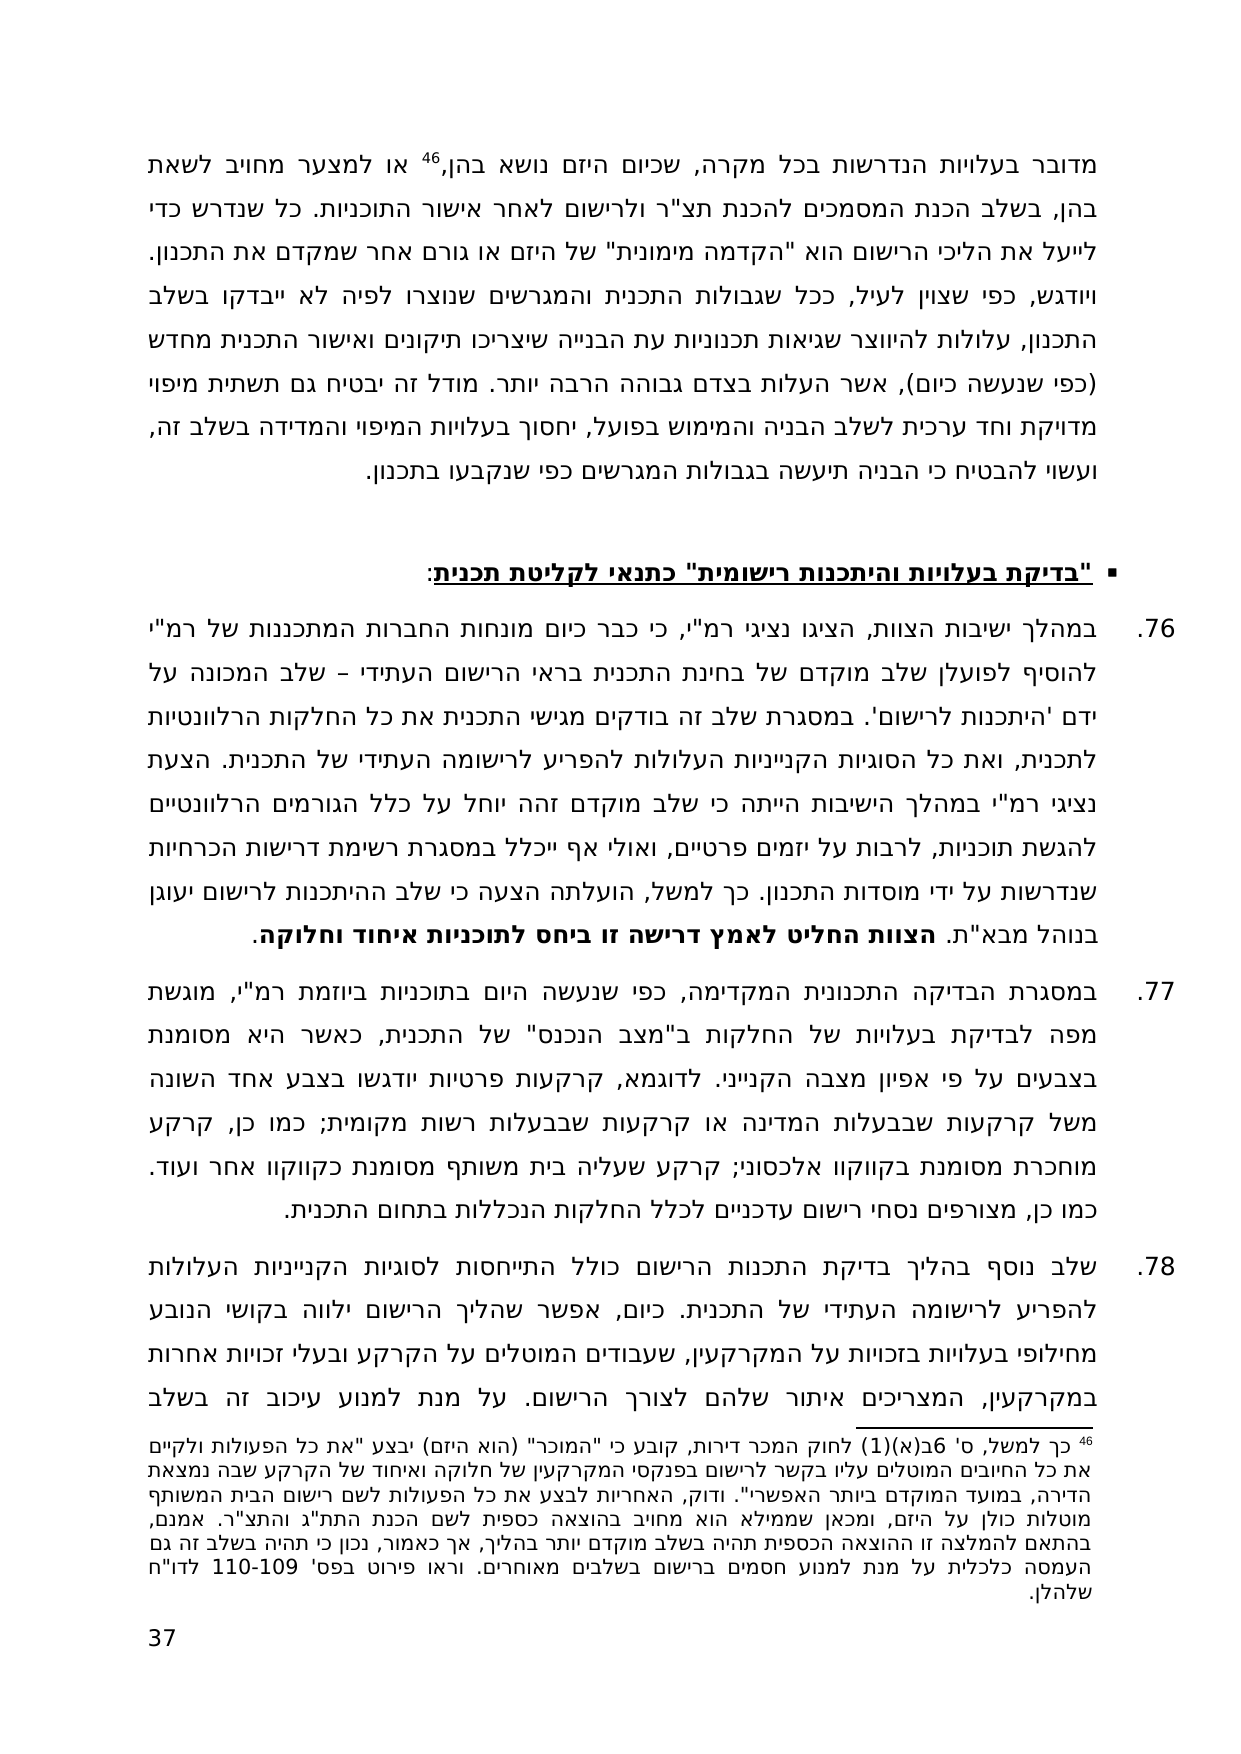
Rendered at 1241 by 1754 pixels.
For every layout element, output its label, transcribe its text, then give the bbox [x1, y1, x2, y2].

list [148, 150, 1136, 485]
list "בדיקת בעלויות והיתכנות רישומית" כתנאי לקליטת תכנית: [148, 558, 1106, 587]
list במהלך ישיבות הצוות, הציגו נציגי רמ"י, כי כבר כיום מונחות החברות המתכננות של רמ"י להוסיף לפועלן שלב מוקדם של בחינת התכנית בראי הרישום העתידי – שלב המכונה על ידם 'היתכנות לרישום'. במסגרת שלב זה בודקים מגישי התכנית את כל החלקות הרלוונטיות לתכנית, ואת כל הסוגיות הקנייניות העלולות להפריע לרישומה העתידי של התכנית. הצעת נציגי רמ"י במהלך הישיבות הייתה כי שלב מוקדם זהה יוחל על כלל הגורמים הרלוונטיים להגשת תוכניות, לרבות על יזמים פרטיים, ואולי אף ייכלל במסגרת רשימת דרישות הכרחיות שנדרשות על ידי מוסדות התכנון. כך למשל, הועלתה הצעה כי שלב ההיתכנות לרישום יעוגן בנוהל מבא"ת. הצוות החליט לאמץ דרישה זו ביחס לתוכניות איחוד וחלוקה. [148, 614, 1136, 950]
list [148, 1252, 1136, 1412]
list במסגרת הבדיקה התכנונית המקדימה, כפי שנעשה היום בתוכניות ביוזמת רמ"י, מוגשת מפה לבדיקת בעלויות של החלקות ב"מצב הנכנס" של התכנית, כאשר היא מסומנת בצבעים על פי אפיון מצבה הקנייני. לדוגמא, קרקעות פרטיות יודגשו בצבע אחד השונה משל קרקעות שבבעלות המדינה או קרקעות שבבעלות רשות מקומית; כמו כן, קרקע מוחכרת מסומנת בקווקוו אלכסוני; קרקע שעליה בית משותף מסומנת כקווקוו אחר ועוד. כמו כן, מצורפים נסחי רישום עדכניים לכלל החלקות הנכללות בתחום התכנית. [148, 977, 1136, 1225]
